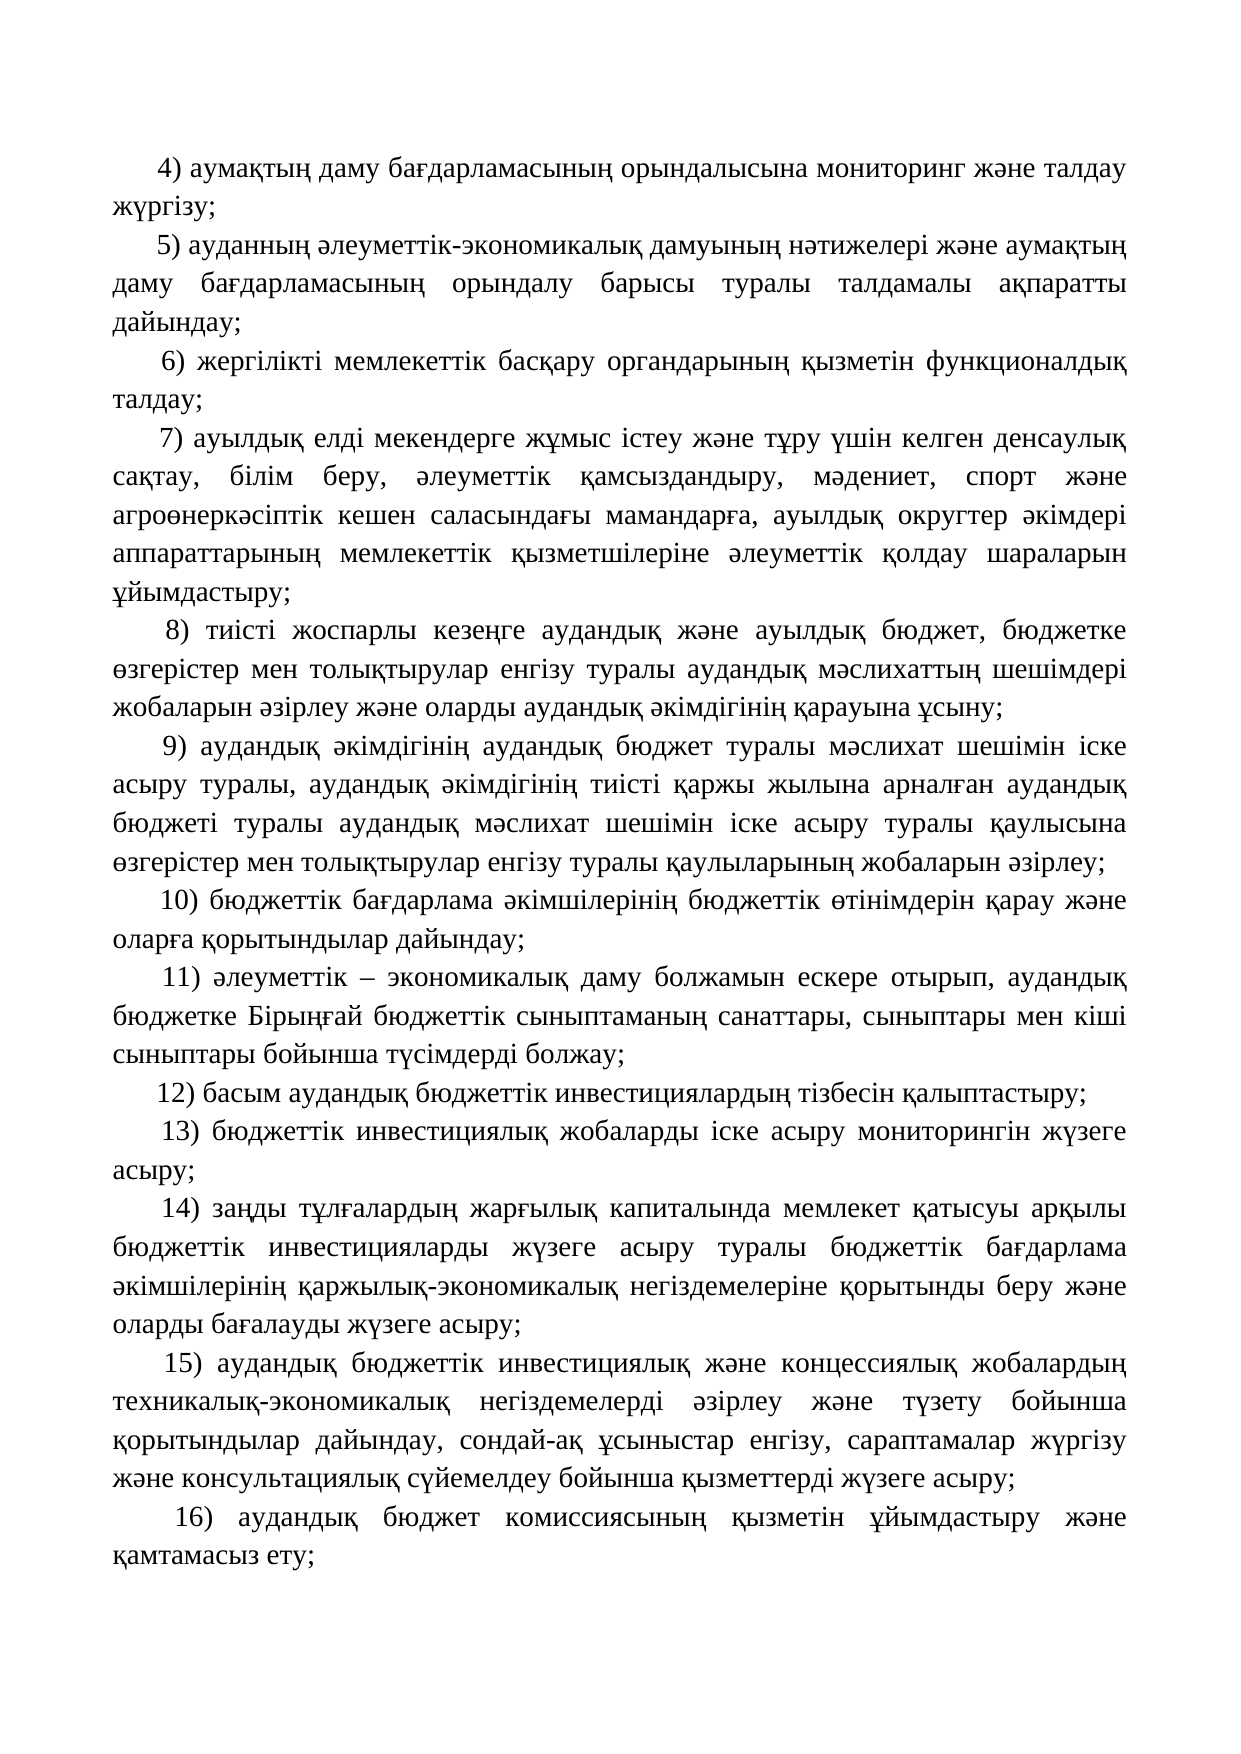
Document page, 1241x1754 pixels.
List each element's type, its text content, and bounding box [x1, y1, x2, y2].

text 14) заңды тұлғалардың жарғылық капиталында мемлекет қатысуы арқылы бюджеттік инвестицияларды жүзеге асыру туралы бюджеттік бағдарлама әкімшілерінің қаржылық-экономикалық негіздемелеріне қорытынды беру және оларды бағалауды жүзеге асыру; [112, 1191, 1128, 1340]
text 16) аудандық бюджет комиссиясының қызметін ұйымдастыру және қамтамасыз ету; [112, 1499, 1128, 1571]
text 5) ауданның әлеуметтік-экономикалық дамуының нәтижелері және аумақтың даму бағдарламасының орындалу барысы туралы талдамалы ақпаратты дайындау; [112, 227, 1128, 338]
text 10) бюджеттік бағдарлама әкімшілерінің бюджеттік өтінімдерін қарау және оларға қорытындылар дайындау; [112, 882, 1128, 954]
text 8) тиісті жоспарлы кезеңге аудандық және ауылдық бюджет, бюджетке өзгерістер мен толықтырулар енгізу туралы аудандық мәслихаттың шешімдері жобаларын әзірлеу және оларды аудандық әкімдігінің қарауына ұсыну; [112, 612, 1128, 723]
text 4) аумақтың даму бағдарламасының орындалысына мониторинг және талдау жүргізу; [112, 150, 1128, 222]
text 15) аудандық бюджеттік инвестициялық және концессиялық жобалардың техникалық-экономикалық негіздемелерді әзірлеу және түзету бойынша қорытындылар дайындау, сондай-ақ ұсыныстар енгізу, сараптамалар жүргізу және консультациялық сүйемелдеу бойынша қызметтерді жүзеге асыру; [112, 1345, 1128, 1494]
text 9) аудандық әкімдігінің аудандық бюджет туралы мәслихат шешімін іске асыру туралы, аудандық әкімдігінің тиісті қаржы жылына арналған аудандық бюджеті туралы аудандық мәслихат шешімін іске асыру туралы қаулысына өзгерістер мен толықтырулар енгізу туралы қаулыларының жобаларын әзірлеу; [112, 728, 1128, 877]
text 6) жергілікті мемлекеттік басқару органдарының қызметін функционалдық талдау; [112, 343, 1128, 415]
text 12) басым аудандық бюджеттік инвестициялардың тізбесін қалыптастыру; [112, 1075, 1128, 1108]
text 13) бюджеттік инвестициялық жобаларды іске асыру мониторингін жүзеге асыру; [112, 1113, 1128, 1186]
text 11) әлеуметтік – экономикалық даму болжамын ескере отырып, аудандық бюджетке Бірыңғай бюджеттік сыныптаманың санаттары, сыныптары мен кіші сыныптары бойынша түсімдерді болжау; [112, 959, 1128, 1070]
text 7) ауылдық елді мекендерге жұмыс істеу және тұру үшін келген денсаулық сақтау, білім беру, әлеуметтік қамсыздандыру, мәдениет, спорт және агроөнеркәсіптік кешен саласындағы мамандарға, ауылдық округтер әкімдері аппараттарының мемлекеттік қызметшілеріне әлеуметтік қолдау шараларын ұйымдастыру; [112, 420, 1128, 607]
